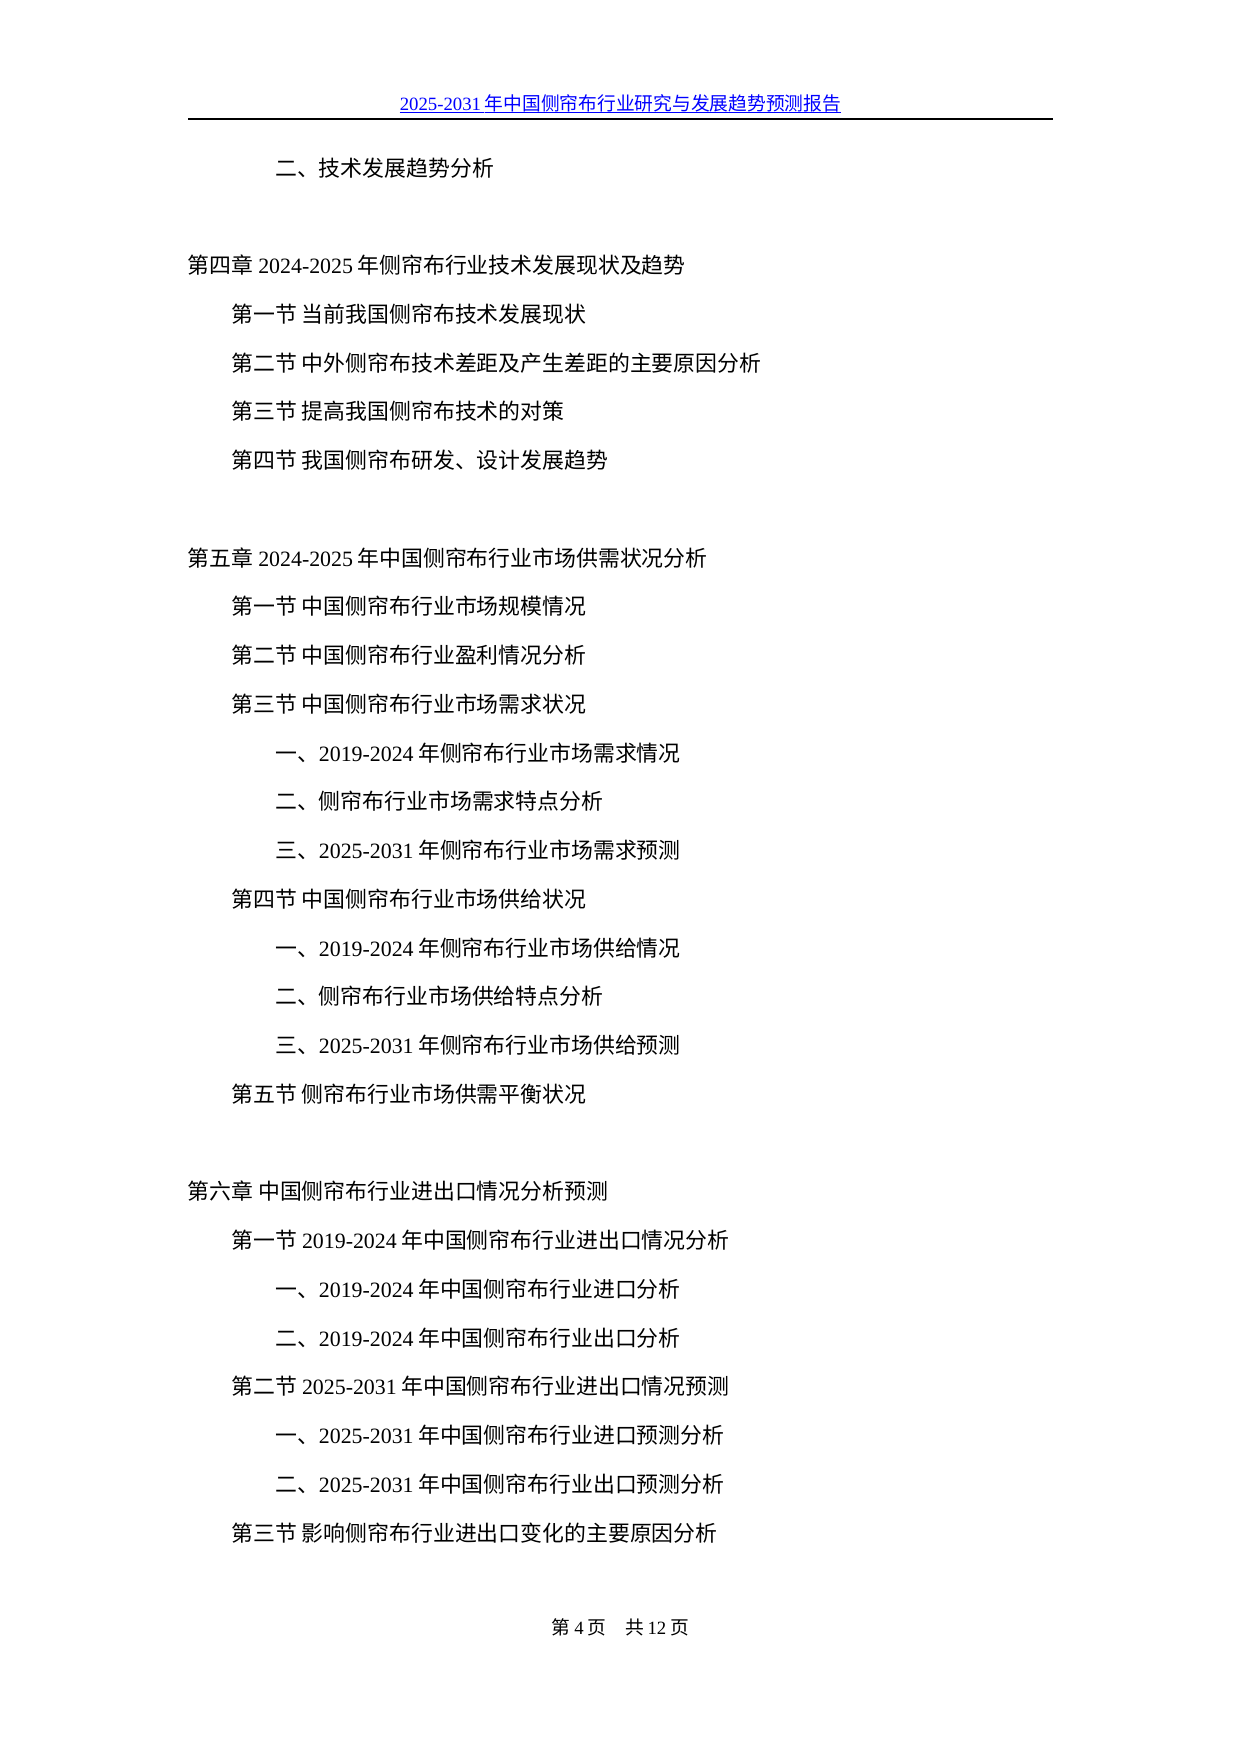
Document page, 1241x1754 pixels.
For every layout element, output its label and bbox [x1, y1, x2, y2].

text [187, 150, 1053, 1548]
